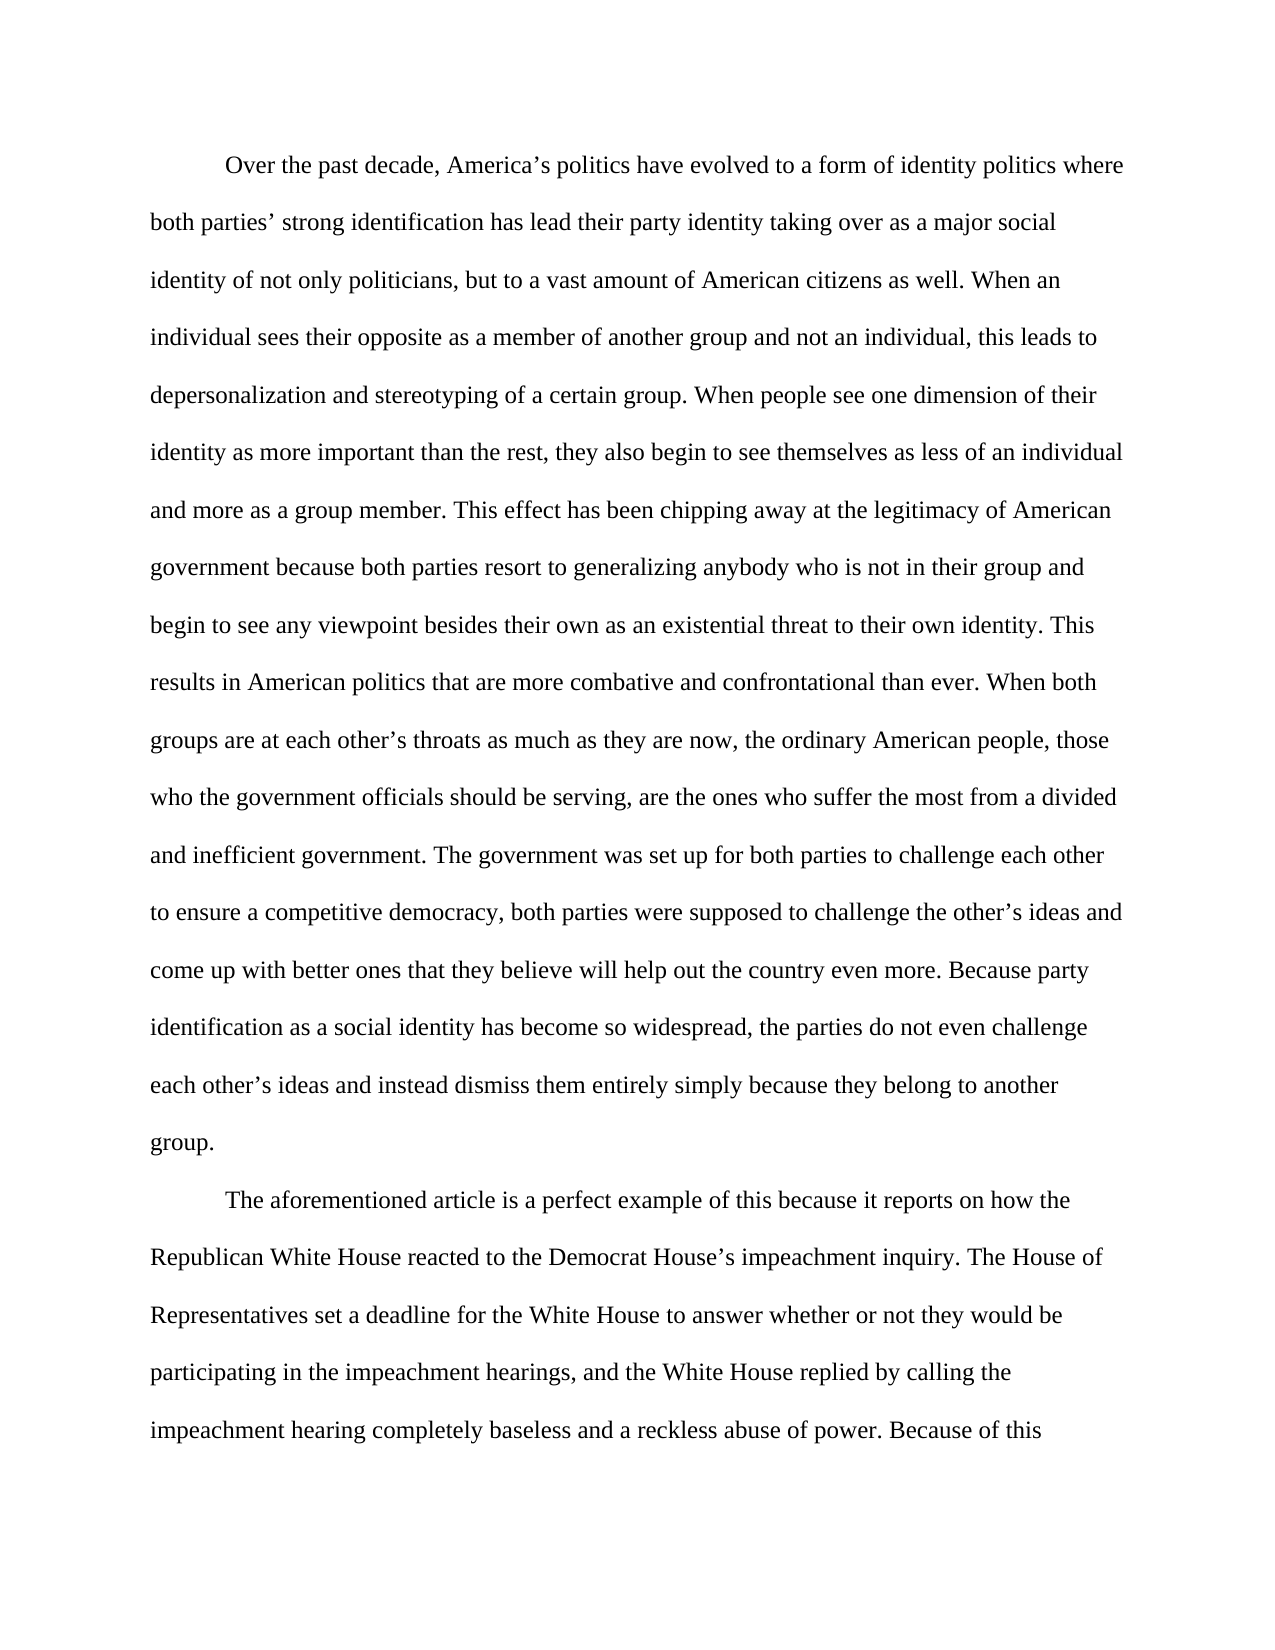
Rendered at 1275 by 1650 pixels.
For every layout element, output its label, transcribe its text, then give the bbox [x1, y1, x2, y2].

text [150, 1185, 1125, 1444]
text Over the past decade, America’s politics have evolved to a form of identity politics where both parties’ strong identification has lead their party identity taking over as a major social identity of not only politicians, but to a vast amount of American citizens as well. When an individual sees their opposite as a member of another group and not an individual, this leads to depersonalization and stereotyping of a certain group. When people see one dimension of their identity as more important than the rest, they also begin to see themselves as less of an individual and more as a group member. This effect has been chipping away at the legitimacy of American government because both parties resort to generalizing anybody who is not in their group and begin to see any viewpoint besides their own as an existential threat to their own identity. This results in American politics that are more combative and confrontational than ever. When both groups are at each other’s throats as much as they are now, the ordinary American people, those who the government officials should be serving, are the ones who suffer the most from a divided and inefficient government. The government was set up for both parties to challenge each other to ensure a competitive democracy, both parties were supposed to challenge the other’s ideas and come up with better ones that they believe will help out the country even more. Because party identification as a social identity has become so widespread, the parties do not even challenge each other’s ideas and instead dismiss them entirely simply because they belong to another group. [150, 150, 1125, 1156]
